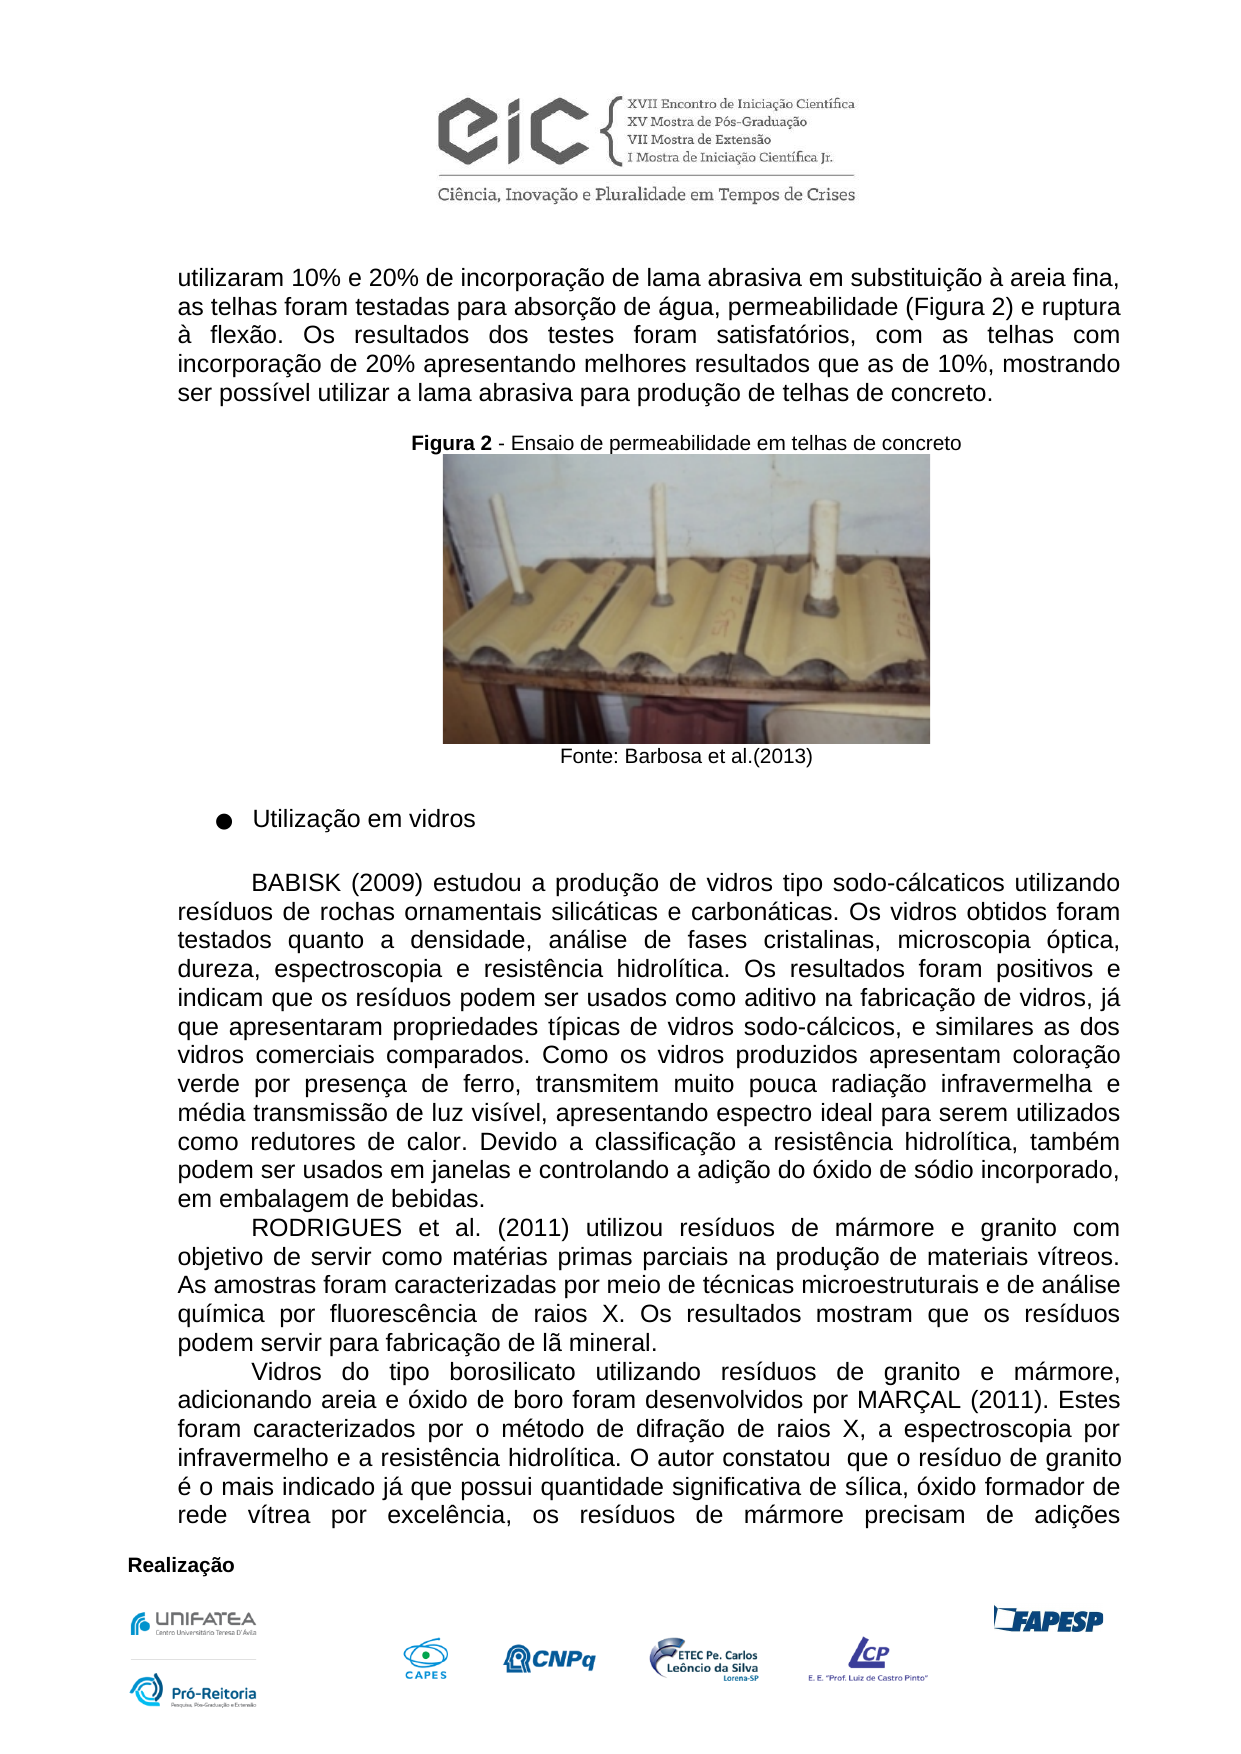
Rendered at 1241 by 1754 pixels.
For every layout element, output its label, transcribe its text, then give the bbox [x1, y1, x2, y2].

picture [67, 1581, 290, 1739]
picture [384, 1579, 1104, 1738]
picture [442, 454, 931, 744]
picture [177, 75, 1123, 224]
text RODRIGUES et al. (2011) utilizou resíduos de mármore e granito com objetivo de servir como matérias primas parciais na produção de materiais vítreos. As amostras foram caracterizadas por meio de técnicas microestruturais e de análise química por fluorescência de raios X. Os resultados mostram que os resíduos podem servir para fabricação de lã mineral. [177, 1213, 1122, 1357]
text Fonte: Barbosa et al.(2013) [177, 744, 1122, 768]
list Utilização em vidros [215, 797, 1122, 839]
text Figura 2 - Ensaio de permeabilidade em telhas de concreto [177, 431, 1122, 454]
text BABISK (2009) estudou a produção de vidros tipo sodo-cálcaticos utilizando resíduos de rochas ornamentais silicáticas e carbonáticas. Os vidros obtidos foram testados quanto a densidade, análise de fases cristalinas, microscopia óptica, dureza, espectroscopia e resistência hidrolítica. Os resultados foram positivos e indicam que os resíduos podem ser usados como aditivo na fabricação de vidros, já que apresentaram propriedades típicas de vidros sodo-cálcicos, e similares as dos vidros comerciais comparados. Como os vidros produzidos apresentam coloração verde por presença de ferro, transmitem muito pouca radiação infravermelha e média transmissão de luz visível, apresentando espectro ideal para serem utilizados como redutores de calor. Devido a classificação a resistência hidrolítica, também podem ser usados em janelas e controlando a adição do óxido de sódio incorporado, em embalagem de bebidas. [177, 868, 1122, 1213]
